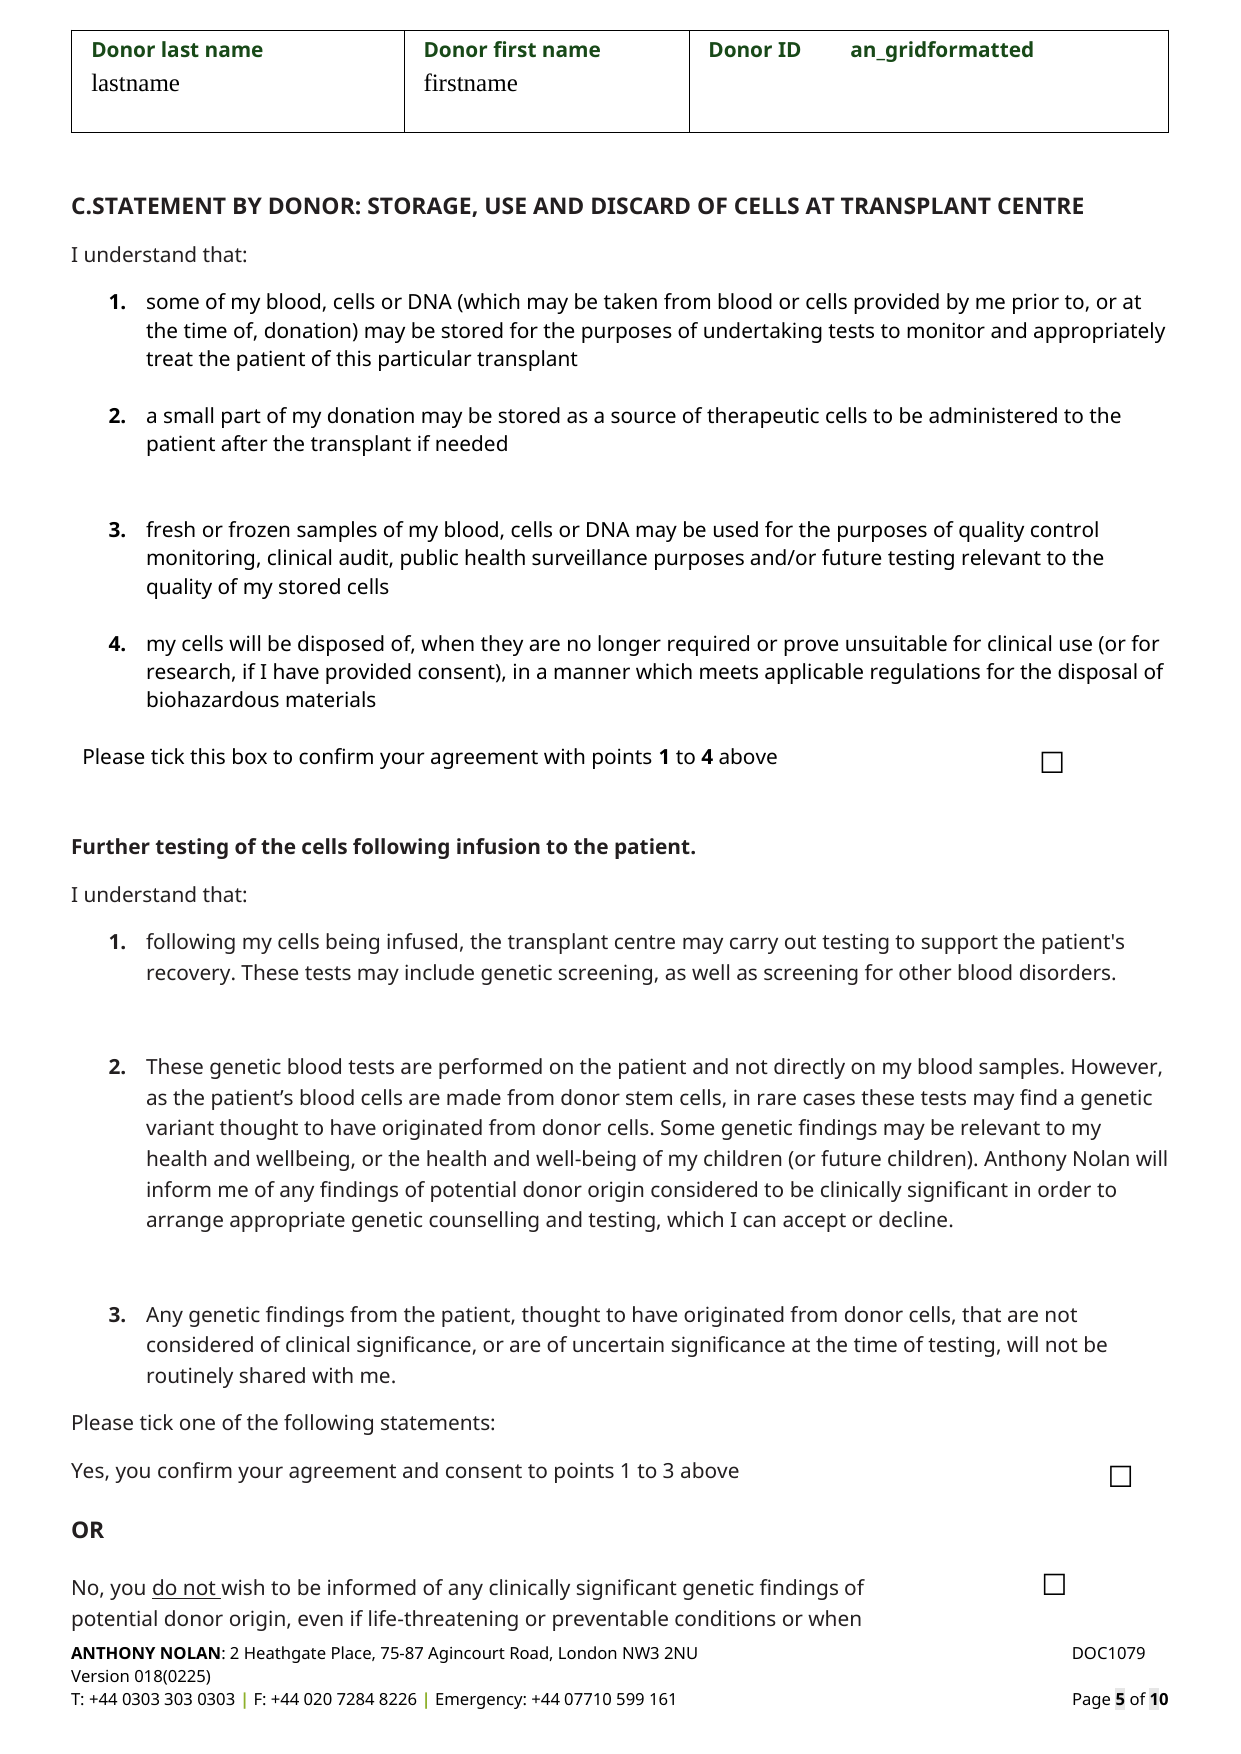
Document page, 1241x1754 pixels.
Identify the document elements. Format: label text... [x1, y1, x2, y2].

text potential donor origin, even if life-threatening or preventable conditions or when [71, 1604, 1169, 1633]
text Further testing of the cells following infusion to the patient. [71, 832, 1169, 861]
list following my cells being infused, the transplant centre may carry out testing to support the patient's recovery. These tests may include genetic screening, as well as screening for other blood disorders. [108, 927, 1169, 986]
list my cells will be disposed of, when they are no longer required or prove unsuitable for clinical use (or for research, if I have provided consent), in a manner which meets applicable regulations for the disposal of biohazardous materials [108, 629, 1169, 714]
list a small part of my donation may be stored as a source of therapeutic cells to be administered to the patient after the transplant if needed [108, 401, 1169, 458]
text I understand that: [71, 880, 1169, 908]
text OR [71, 1514, 1169, 1546]
table_header ☐ [853, 743, 1168, 782]
list Any genetic findings from the patient, thought to have originated from donor cells, that are not considered of clinical significance, or are of uncertain significance at the time of testing, will not be routinely shared with me. [108, 1300, 1169, 1390]
table_header Please tick this box to confirm your agreement with points 1 to 4 above [71, 743, 853, 782]
text C.STATEMENT BY DONOR: STORAGE, USE AND DISCARD OF CELLS AT TRANSPLANT CENTRE [71, 190, 1169, 221]
text I understand that: [71, 240, 1169, 268]
text Please tick one of the following statements: [71, 1408, 1169, 1437]
list some of my blood, cells or DNA (which may be taken from blood or cells provided by me prior to, or at the time of, donation) may be stored for the purposes of undertaking tests to monitor and appropriately treat the patient of this particular transplant [108, 287, 1169, 373]
table_header Yes, you confirm your agreement and consent to points 1 to 3 above [71, 1456, 852, 1514]
list fresh or frozen samples of my blood, cells or DNA may be used for the purposes of quality control monitoring, clinical audit, public health surveillance purposes and/or future testing relevant to the quality of my stored cells [108, 515, 1169, 600]
text No, you do not wish to be informed of any clinically significant genetic findings of ☐ [71, 1565, 1169, 1604]
list These genetic blood tests are performed on the patient and not directly on my blood samples. However, as the patient’s blood cells are made from donor stem cells, in rare cases these tests may find a genetic variant thought to have originated from donor cells. Some genetic findings may be relevant to my health and wellbeing, or the health and well-being of my children (or future children). Anthony Nolan will inform me of any findings of potential donor origin considered to be clinically significant in order to arrange appropriate genetic counselling and testing, which I can accept or decline. [108, 1052, 1169, 1234]
table_header ☐ [852, 1456, 1166, 1514]
